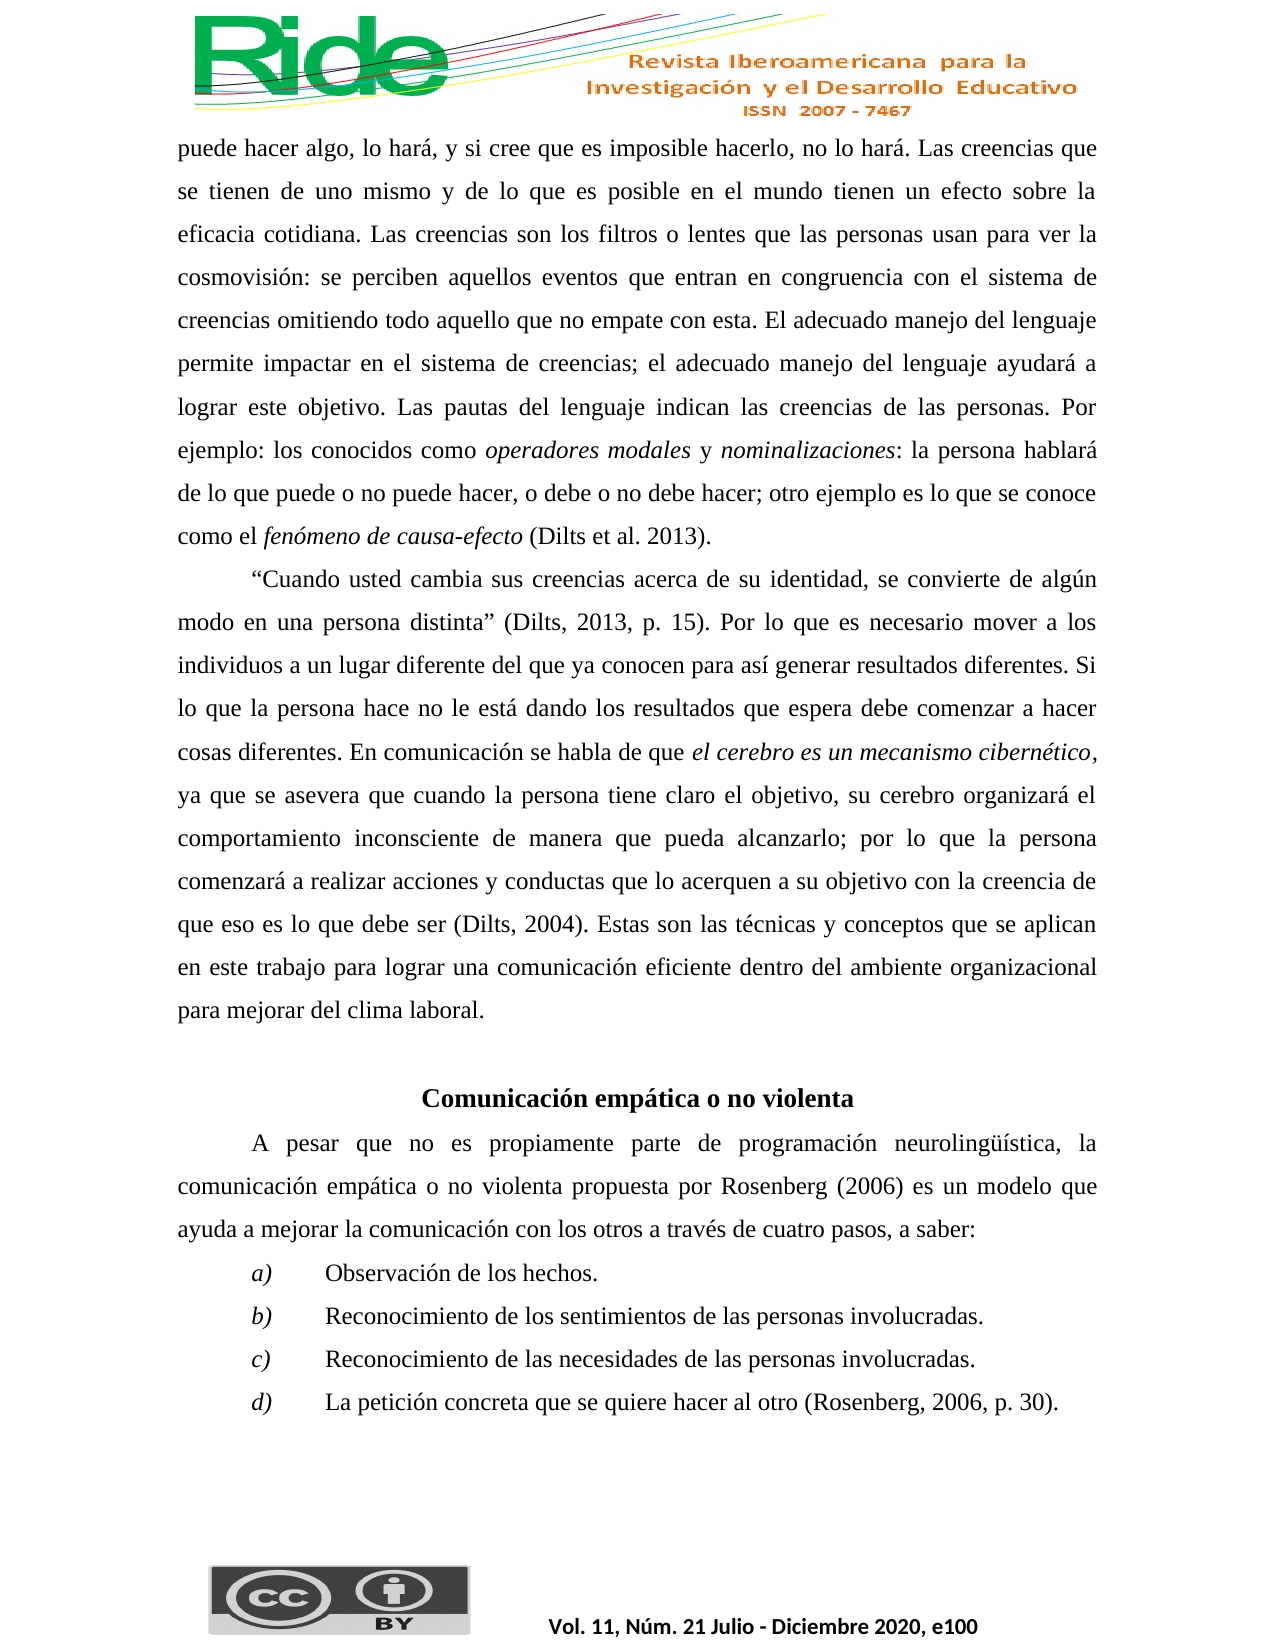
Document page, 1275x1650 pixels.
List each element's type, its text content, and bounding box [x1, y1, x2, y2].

text A pesar que no es propiamente parte de programación neurolingüística, la comunicación empática o no violenta propuesta por Rosenberg (2006) es un modelo que ayuda a mejorar la comunicación con los otros a través de cuatro pasos, a saber: [177, 1128, 1098, 1243]
list Observación de los hechos. [177, 1258, 1098, 1286]
text Comunicación empática o no violenta [177, 1082, 1098, 1113]
list Reconocimiento de las necesidades de las personas involucradas. [177, 1344, 1098, 1373]
list La petición concreta que se quiere hacer al otro (Rosenberg, 2006, p. 30). [177, 1387, 1098, 1416]
picture [208, 1565, 471, 1635]
list Reconocimiento de los sentimientos de las personas involucradas. [177, 1301, 1098, 1329]
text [177, 133, 1098, 550]
picture [194, 14, 1081, 119]
text “Cuando usted cambia sus creencias acerca de su identidad, se convierte de algún modo en una persona distinta” (Dilts, 2013, p. 15). Por lo que es necesario mover a los individuos a un lugar diferente del que ya conocen para así generar resultados diferentes. Si lo que la persona hace no le está dando los resultados que espera debe comenzar a hacer cosas diferentes. En comunicación se habla de que el cerebro es un mecanismo cibernético, ya que se asevera que cuando la persona tiene claro el objetivo, su cerebro organizará el comportamiento inconsciente de manera que pueda alcanzarlo; por lo que la persona comenzará a realizar acciones y conductas que lo acerquen a su objetivo con la creencia de que eso es lo que debe ser (Dilts, 2004). Estas son las técnicas y conceptos que se aplican en este trabajo para lograr una comunicación eficiente dentro del ambiente organizacional para mejorar del clima laboral. [177, 564, 1098, 1024]
